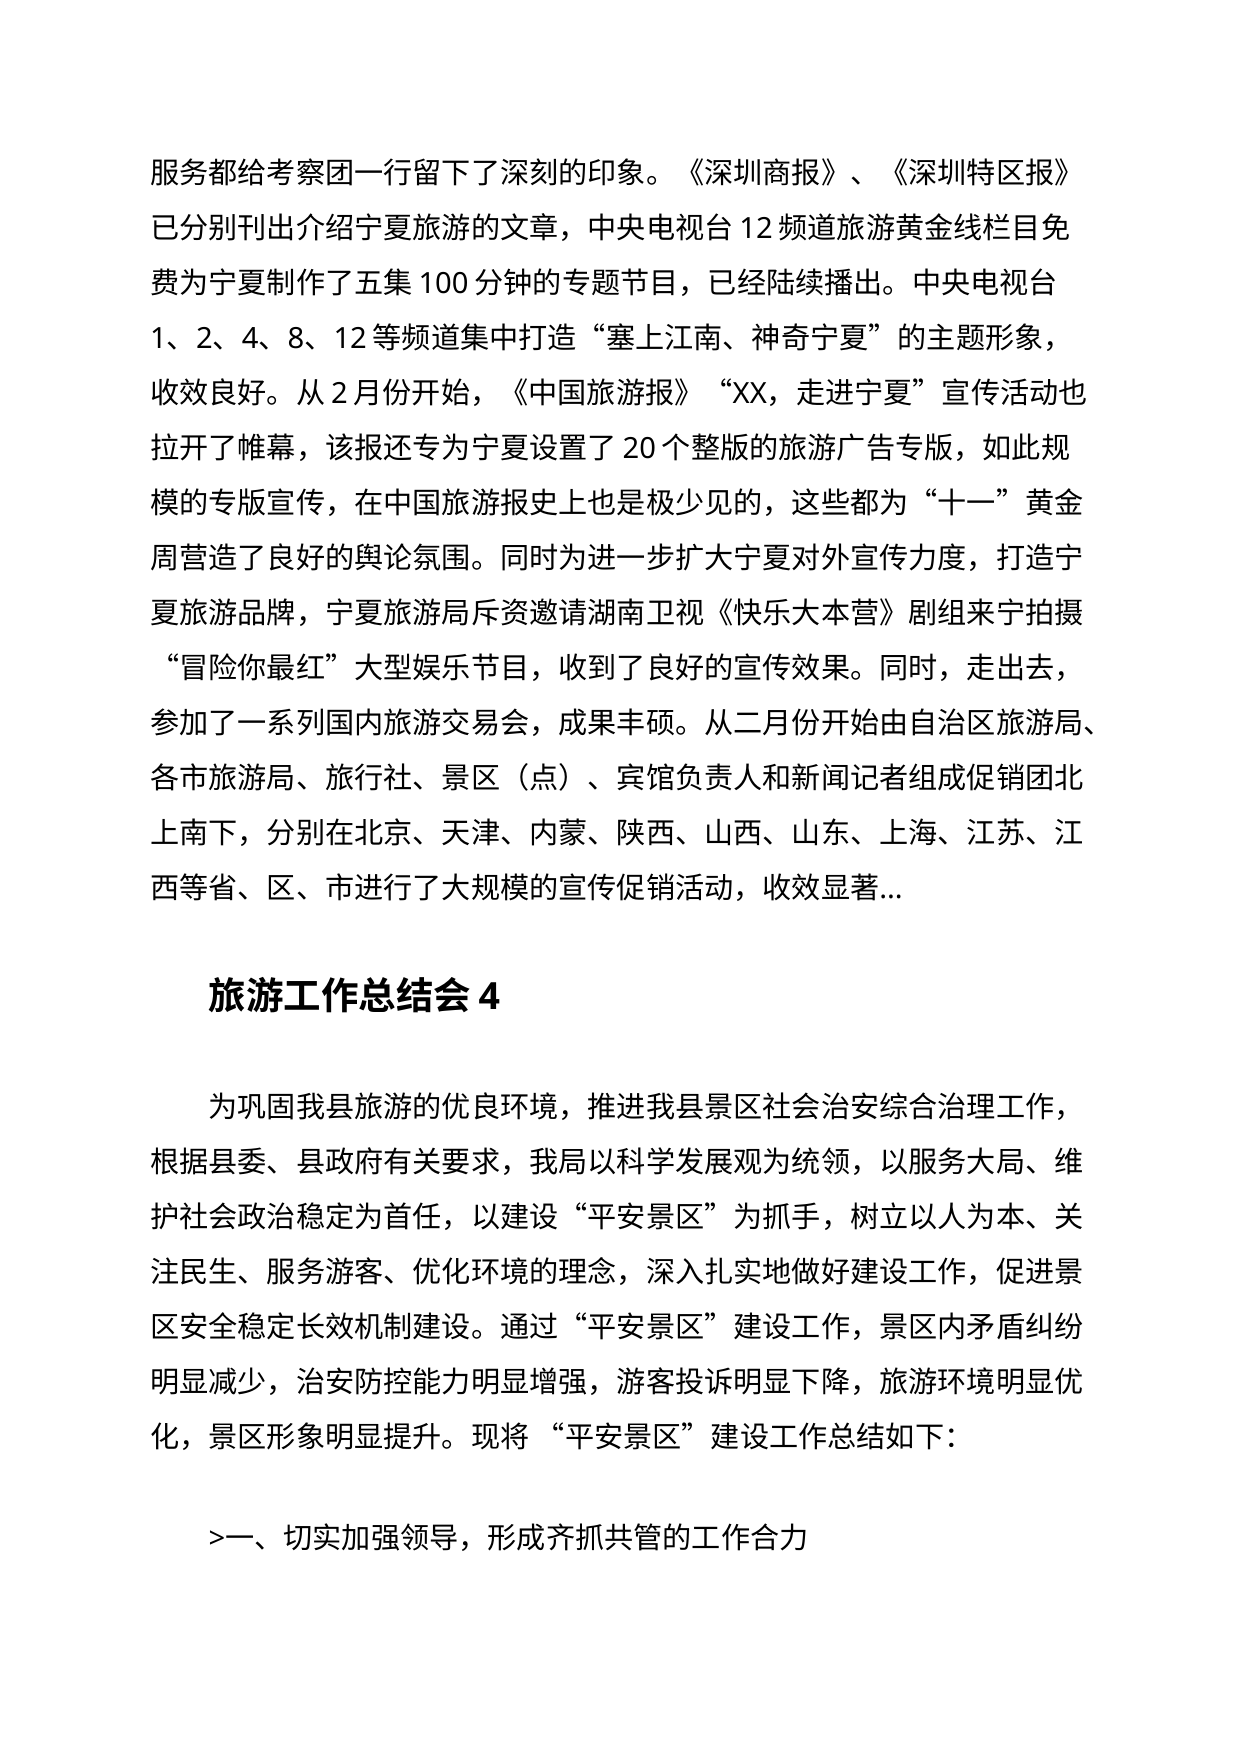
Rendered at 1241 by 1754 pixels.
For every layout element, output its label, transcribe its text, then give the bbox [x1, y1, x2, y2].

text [150, 150, 1090, 907]
text 旅游工作总结会4 [150, 966, 1090, 1021]
text >一、切实加强领导，形成齐抓共管的工作合力 [150, 1515, 1090, 1557]
text 为巩固我县旅游的优良环境，推进我县景区社会治安综合治理工作，根据县委、县政府有关要求，我局以科学发展观为统领，以服务大局、维护社会政治稳定为首任，以建设“平安景区”为抓手，树立以人为本、关注民生、服务游客、优化环境的理念，深入扎实地做好建设工作，促进景区安全稳定长效机制建设。通过“平安景区”建设工作，景区内矛盾纠纷明显减少，治安防控能力明显增强，游客投诉明显下降，旅游环境明显优化，景区形象明显提升。现将 “平安景区”建设工作总结如下： [150, 1084, 1090, 1455]
